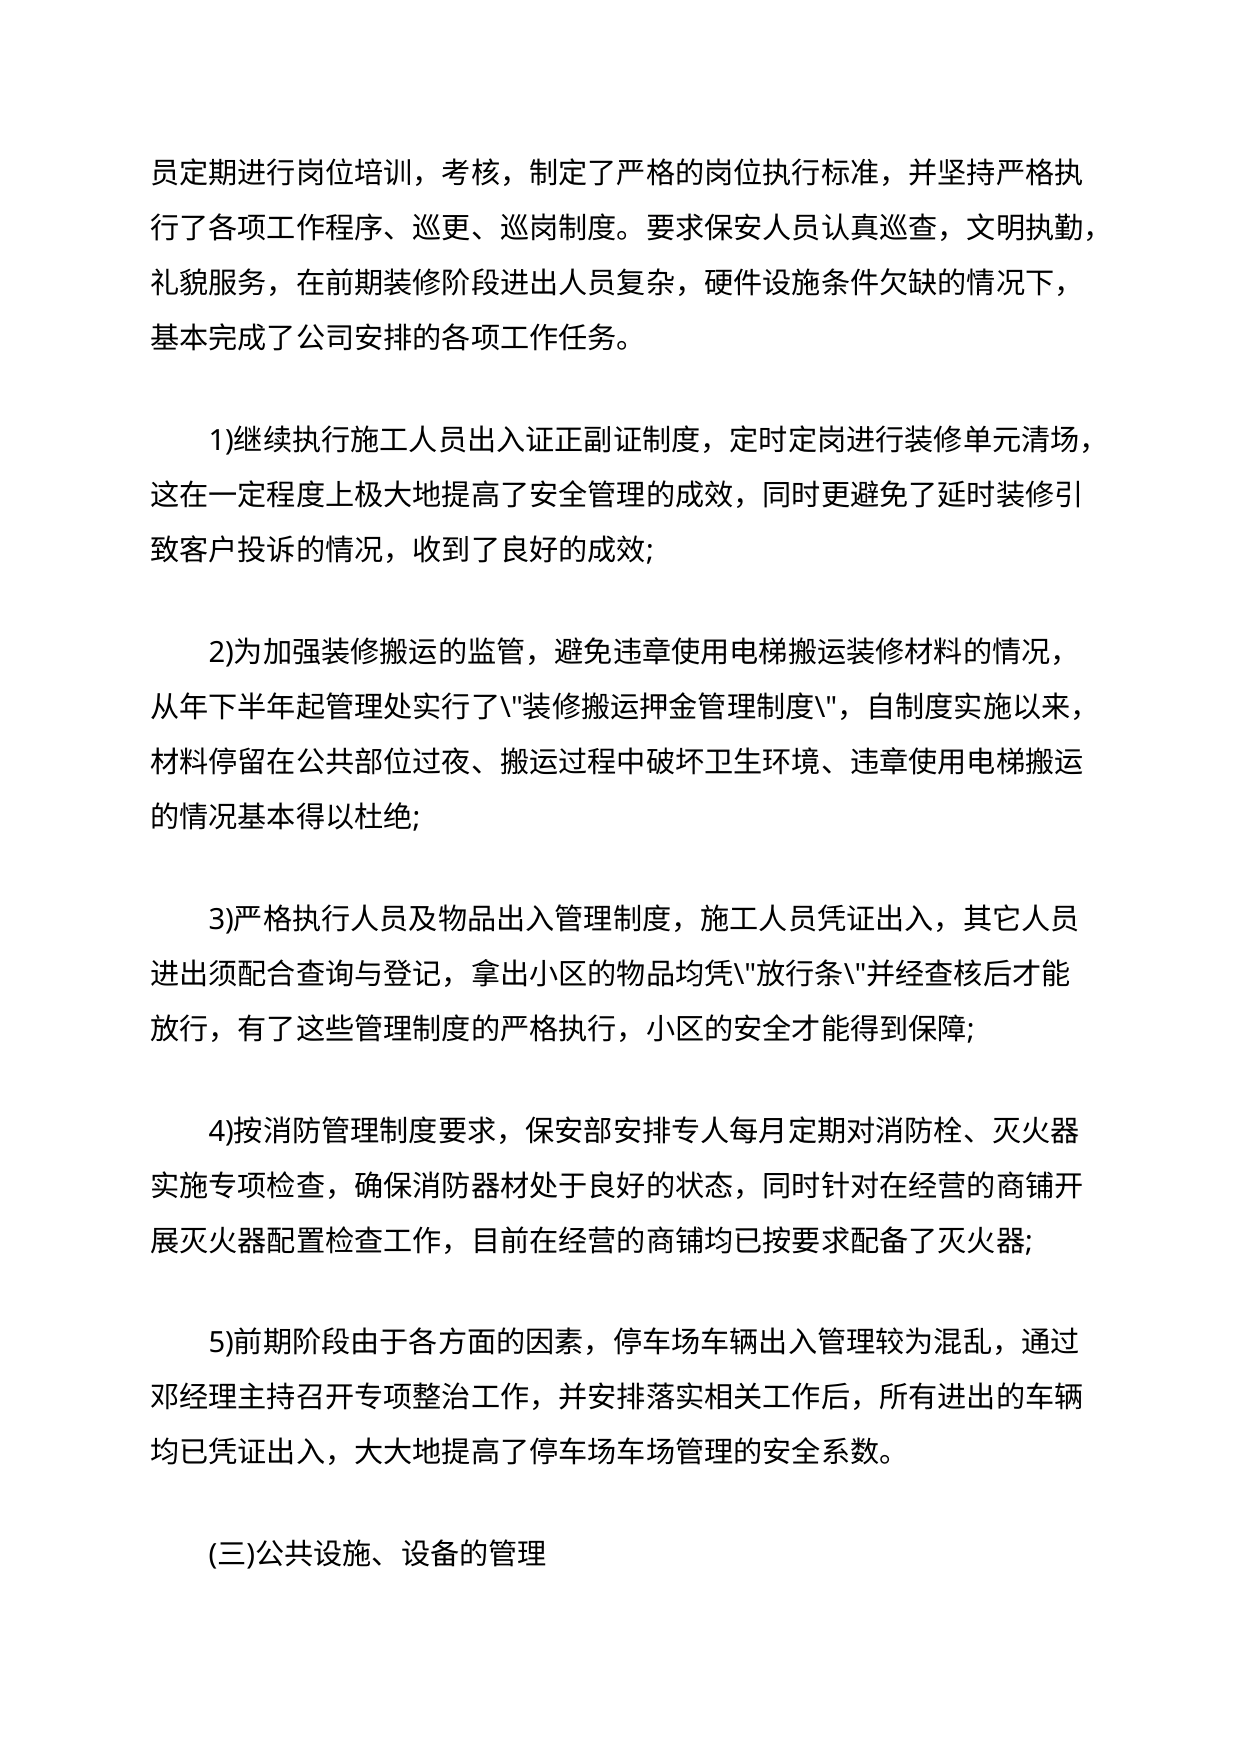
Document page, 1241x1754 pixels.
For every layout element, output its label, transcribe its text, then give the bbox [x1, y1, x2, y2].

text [150, 150, 1090, 357]
text 5)前期阶段由于各方面的因素，停车场车辆出入管理较为混乱，通过邓经理主持召开专项整治工作，并安排落实相关工作后，所有进出的车辆均已凭证出入，大大地提高了停车场车场管理的安全系数。 [150, 1319, 1090, 1471]
text 1)继续执行施工人员出入证正副证制度，定时定岗进行装修单元清场，这在一定程度上极大地提高了安全管理的成效，同时更避免了延时装修引致客户投诉的情况，收到了良好的成效; [150, 416, 1090, 569]
text 2)为加强装修搬运的监管，避免违章使用电梯搬运装修材料的情况，从年下半年起管理处实行了\"装修搬运押金管理制度\"，自制度实施以来，材料停留在公共部位过夜、搬运过程中破坏卫生环境、违章使用电梯搬运的情况基本得以杜绝; [150, 628, 1090, 836]
text (三)公共设施、设备的管理 [150, 1531, 1090, 1573]
text 4)按消防管理制度要求，保安部安排专人每月定期对消防栓、灭火器实施专项检查，确保消防器材处于良好的状态，同时针对在经营的商铺开展灭火器配置检查工作，目前在经营的商铺均已按要求配备了灭火器; [150, 1107, 1090, 1259]
text 3)严格执行人员及物品出入管理制度，施工人员凭证出入，其它人员进出须配合查询与登记，拿出小区的物品均凭\"放行条\"并经查核后才能放行，有了这些管理制度的严格执行，小区的安全才能得到保障; [150, 895, 1090, 1048]
